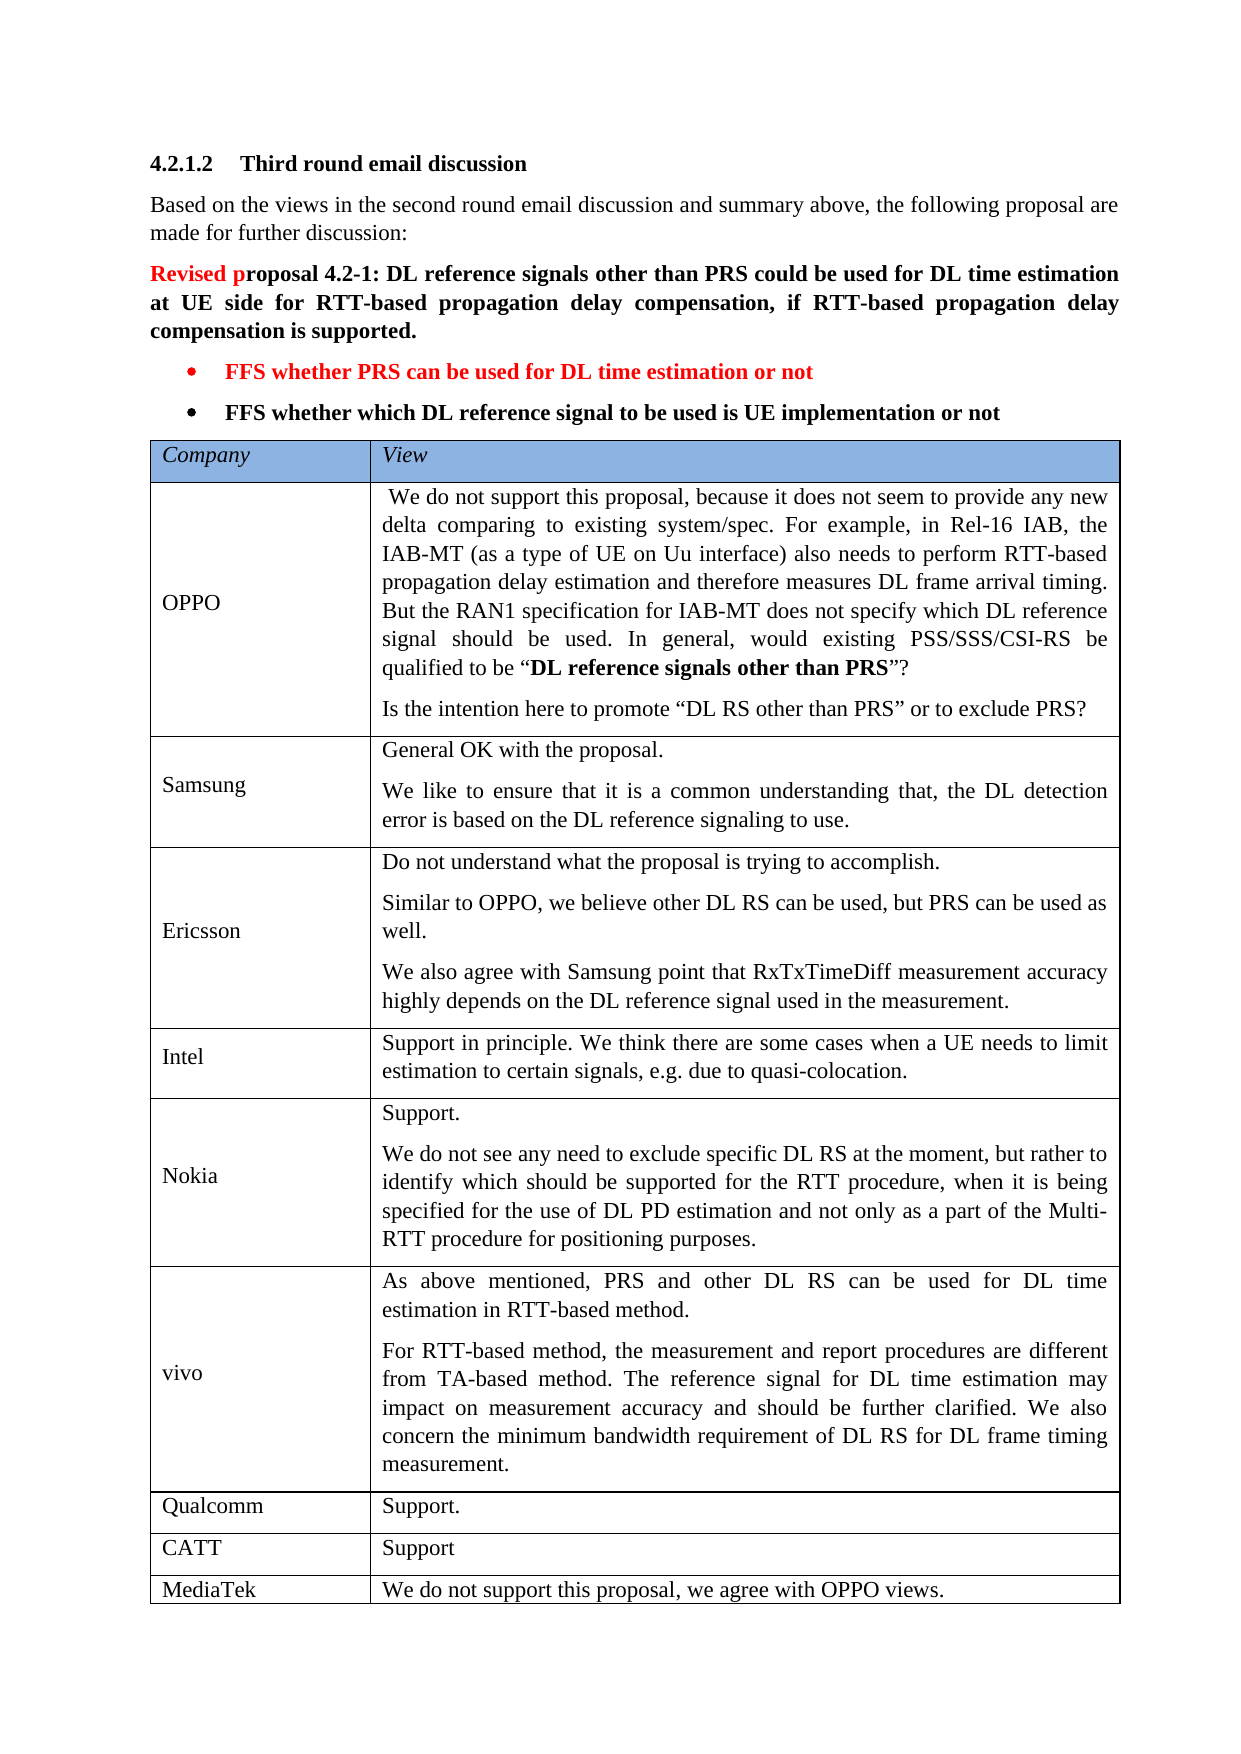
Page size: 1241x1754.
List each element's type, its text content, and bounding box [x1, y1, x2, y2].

table_cell MediaTek [151, 1576, 370, 1603]
table_cell Qualcomm [151, 1493, 370, 1533]
table_cell Support in principle. We think there are some cases when a UE needs to limit estimation to certain signals, e.g. due to quasi-colocation. [371, 1029, 1119, 1098]
text Based on the views in the second round email discussion and summary above, the following proposal are made for further discussion: [150, 191, 1120, 246]
table_cell Support. We do not see any need to exclude specific DL RS at the moment, but rather to identify which should be supported for the RTT procedure, when it is being specified for the use of DL PD estimation and not only as a part of the Multi-RTT procedure for positioning purposes. [371, 1099, 1119, 1266]
table_header Company [151, 441, 370, 482]
table_cell Ericsson [151, 848, 370, 1028]
table_cell We do not support this proposal, because it does not seem to provide any new delta comparing to existing system/spec. For example, in Rel-16 IAB, the IAB-MT (as a type of UE on Uu interface) also needs to perform RTT-based propagation delay estimation and therefore measures DL frame arrival timing. But the RAN1 specification for IAB-MT does not specify which DL reference signal should be used. In general, would existing PSS/SSS/CSI-RS be qualified to be “DL reference signals other than PRS”? Is the intention here to promote “DL RS other than PRS” or to exclude PRS? [371, 483, 1119, 736]
table_cell As above mentioned, PRS and other DL RS can be used for DL time estimation in RTT-based method. For RTT-based method, the measurement and report procedures are different from TA-based method. The reference signal for DL time estimation may impact on measurement accuracy and should be further clarified. We also concern the minimum bandwidth requirement of DL RS for DL frame timing measurement. [371, 1267, 1119, 1491]
text Revised proposal 4.2-1: DL reference signals other than PRS could be used for DL time estimation at UE side for RTT-based propagation delay compensation, if RTT-based propagation delay compensation is supported. [150, 260, 1120, 343]
table_cell Nokia [151, 1099, 370, 1266]
table_cell Support [371, 1534, 1119, 1575]
table_header View [371, 441, 1119, 482]
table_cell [371, 1576, 1119, 1603]
table_cell OPPO [151, 483, 370, 736]
table_cell vivo [151, 1267, 370, 1491]
table_cell Do not understand what the proposal is trying to accomplish. Similar to OPPO, we believe other DL RS can be used, but PRS can be used as well. We also agree with Samsung point that RxTxTimeDiff measurement accuracy highly depends on the DL reference signal used in the measurement. [371, 848, 1119, 1028]
table_cell Support. [371, 1493, 1119, 1533]
table_cell Intel [151, 1029, 370, 1098]
table_cell General OK with the proposal. We like to ensure that it is a common understanding that, the DL detection error is based on the DL reference signaling to use. [371, 737, 1119, 847]
subtitle Third round email discussion [150, 150, 1120, 176]
table_cell Samsung [151, 737, 370, 847]
list FFS whether which DL reference signal to be used is UE implementation or not [187, 399, 1120, 425]
list FFS whether PRS can be used for DL time estimation or not [187, 358, 1120, 384]
table_cell CATT [151, 1534, 370, 1575]
